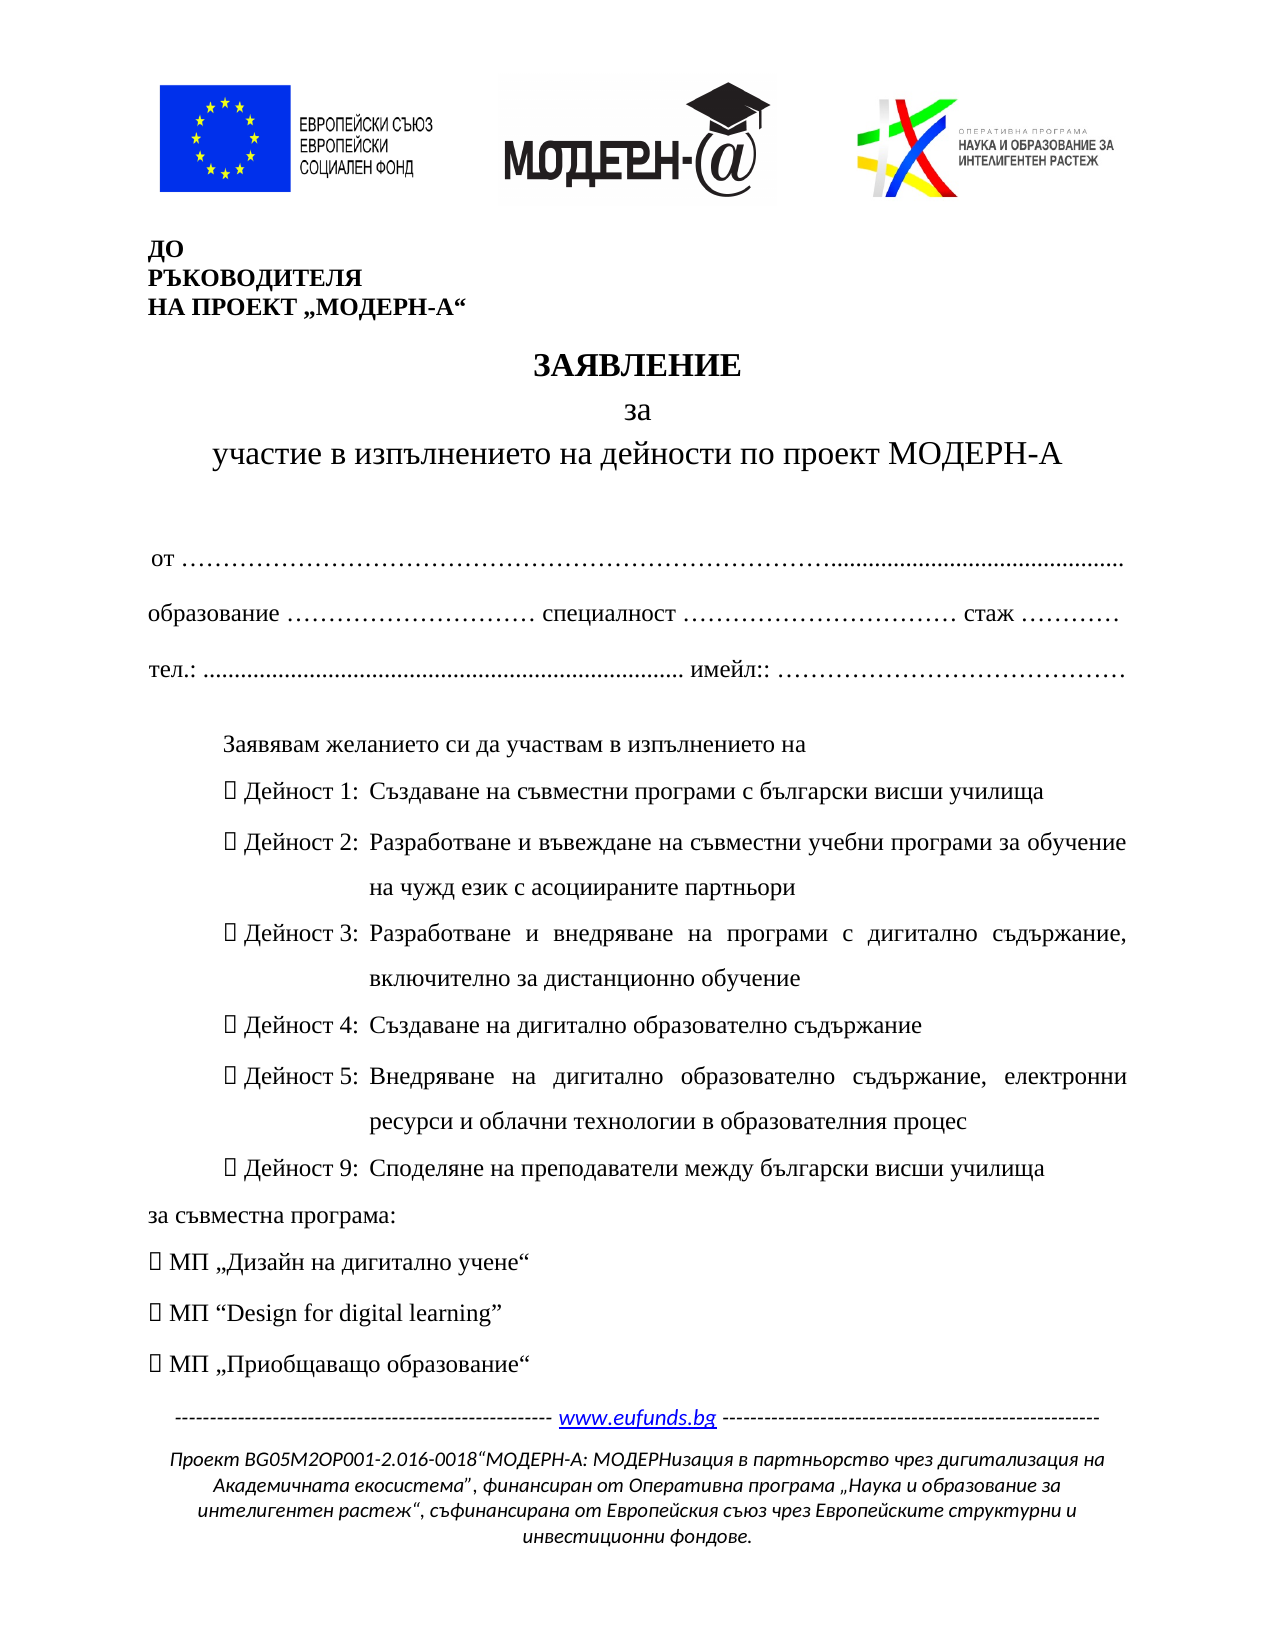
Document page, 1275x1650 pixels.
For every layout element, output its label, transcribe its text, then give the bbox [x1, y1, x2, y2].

text ЗАЯВЛЕНИЕ за участие в изпълнението на дейности по проект МОДЕРН-А [148, 345, 1127, 472]
text  Дейност 5: Внедряване на дигитално образователно съдържание, електронни ресурси и облачни технологии в образователния процес [223, 1058, 1127, 1135]
text за съвместна програма: [148, 1200, 1127, 1229]
text ДО [148, 234, 1127, 263]
text Заявявам желанието си да участвам в изпълнението на [148, 729, 1127, 758]
text РЪКОВОДИТЕЛЯ [148, 263, 1127, 292]
text  Дейност 9: Споделяне на преподаватели между български висши училища [223, 1149, 1127, 1183]
text от ……………………………………………………………………............................................... [148, 543, 1127, 571]
text тел.: ............................................................................. имейл:: …………………………………… [148, 654, 1127, 683]
text  МП “Design for digital learning” [148, 1294, 1127, 1328]
picture [497, 73, 778, 206]
text образование ………………………… специалност …………………………… стаж ………… [148, 598, 1127, 627]
text  Дейност 2: Разработване и въвеждане на съвместни учебни програми за обучение на чужд език с асоциираните партньори [223, 823, 1127, 901]
text НА ПРОЕКТ „МОДЕРН-А“ [148, 292, 1127, 320]
text  МП „Приобщаващо образование“ [148, 1345, 1127, 1379]
picture [847, 82, 1128, 206]
text  МП „Дизайн на дигитално учене“ [148, 1243, 1127, 1277]
text  Дейност 3: Разработване и внедряване на програми с дигитално съдържание, включително за дистанционно обучение [223, 915, 1127, 992]
text  Дейност 4: Създаване на дигитално образователно съдържание [223, 1007, 1127, 1041]
picture [147, 73, 458, 206]
text  Дейност 1: Създаване на съвместни програми с български висши училища [223, 772, 1127, 806]
